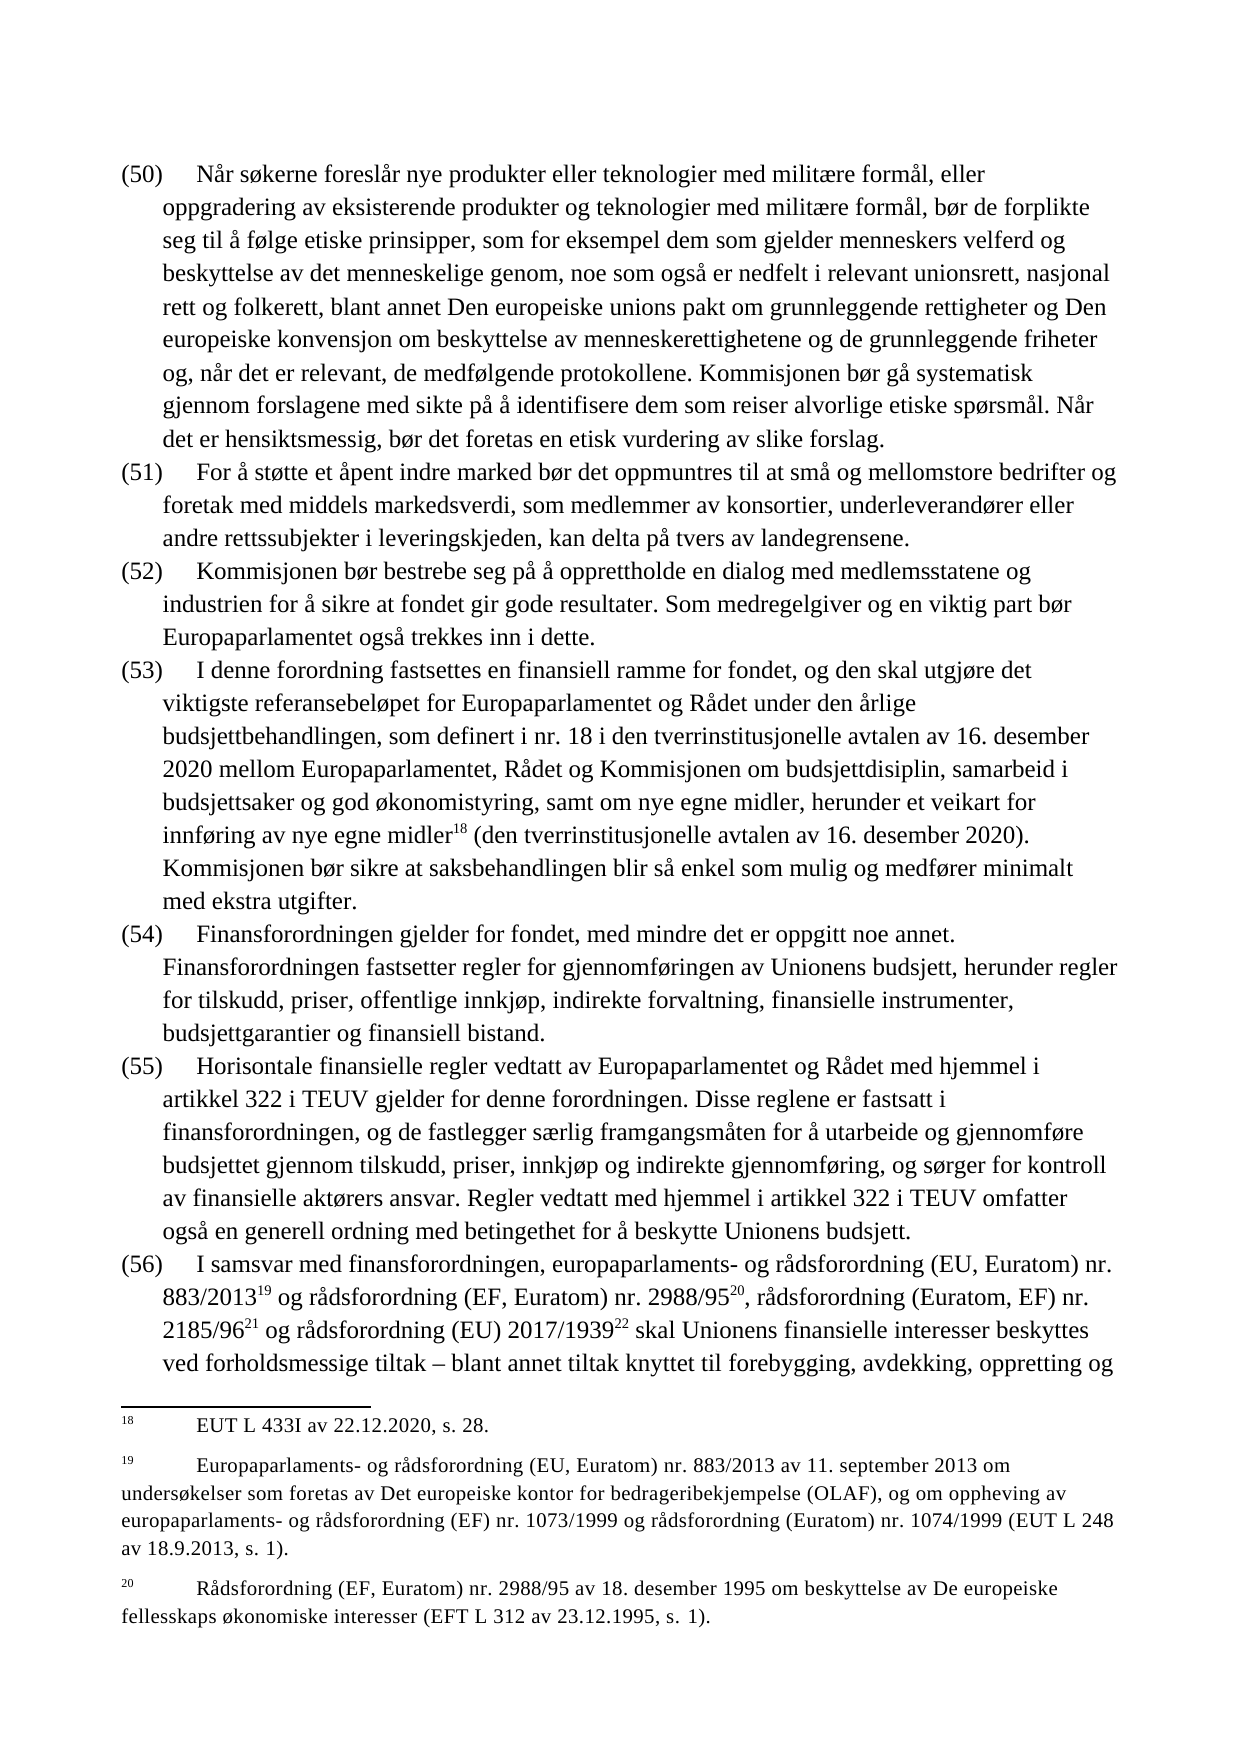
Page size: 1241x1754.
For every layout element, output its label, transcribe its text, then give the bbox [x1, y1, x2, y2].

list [121, 1249, 1119, 1377]
list (55) Horisontale finansielle regler vedtatt av Europaparlamentet og Rådet med hjemmel i artikkel 322 i TEUV gjelder for denne forordningen. Disse reglene er fastsatt i finansforordningen, og de fastlegger særlig framgangsmåten for å utarbeide og gjennomføre budsjettet gjennom tilskudd, priser, innkjøp og indirekte gjennomføring, og sørger for kontroll av finansielle aktørers ansvar. Regler vedtatt med hjemmel i artikkel 322 i TEUV omfatter også en generell ordning med betingethet for å beskytte Unionens budsjett. [121, 1051, 1119, 1245]
list (52) Kommisjonen bør bestrebe seg på å opprettholde en dialog med medlemsstatene og industrien for å sikre at fondet gir gode resultater. Som medregelgiver og en viktig part bør Europaparlamentet også trekkes inn i dette. [121, 556, 1119, 651]
list (54) Finansforordningen gjelder for fondet, med mindre det er oppgitt noe annet. Finansforordningen fastsetter regler for gjennomføringen av Unionens budsjett, herunder regler for tilskudd, priser, offentlige innkjøp, indirekte forvaltning, finansielle instrumenter, budsjettgarantier og finansiell bistand. [121, 919, 1119, 1047]
list (53) I denne forordning fastsettes en finansiell ramme for fondet, og den skal utgjøre det viktigste referansebeløpet for Europaparlamentet og Rådet under den årlige budsjettbehandlingen, som definert i nr. 18 i den tverrinstitusjonelle avtalen av 16. desember 2020 mellom Europaparlamentet, Rådet og Kommisjonen om budsjettdisiplin, samarbeid i budsjettsaker og god økonomistyring, samt om nye egne midler, herunder et veikart for innføring av nye egne midler (den tverrinstitusjonelle avtalen av 16. desember 2020). Kommisjonen bør sikre at saksbehandlingen blir så enkel som mulig og medfører minimalt med ekstra utgifter. [121, 655, 1119, 915]
list (50) Når søkerne foreslår nye produkter eller teknologier med militære formål, eller oppgradering av eksisterende produkter og teknologier med militære formål, bør de forplikte seg til å følge etiske prinsipper, som for eksempel dem som gjelder menneskers velferd og beskyttelse av det menneskelige genom, noe som også er nedfelt i relevant unionsrett, nasjonal rett og folkerett, blant annet Den europeiske unions pakt om grunnleggende rettigheter og Den europeiske konvensjon om beskyttelse av menneskerettighetene og de grunnleggende friheter og, når det er relevant, de medfølgende protokollene. Kommisjonen bør gå systematisk gjennom forslagene med sikte på å identifisere dem som reiser alvorlige etiske spørsmål. Når det er hensiktsmessig, bør det foretas en etisk vurdering av slike forslag. [121, 159, 1119, 452]
list (51) For å støtte et åpent indre marked bør det oppmuntres til at små og mellomstore bedrifter og foretak med middels markedsverdi, som medlemmer av konsortier, underleverandører eller andre rettssubjekter i leveringskjeden, kan delta på tvers av landegrensene. [121, 457, 1119, 551]
